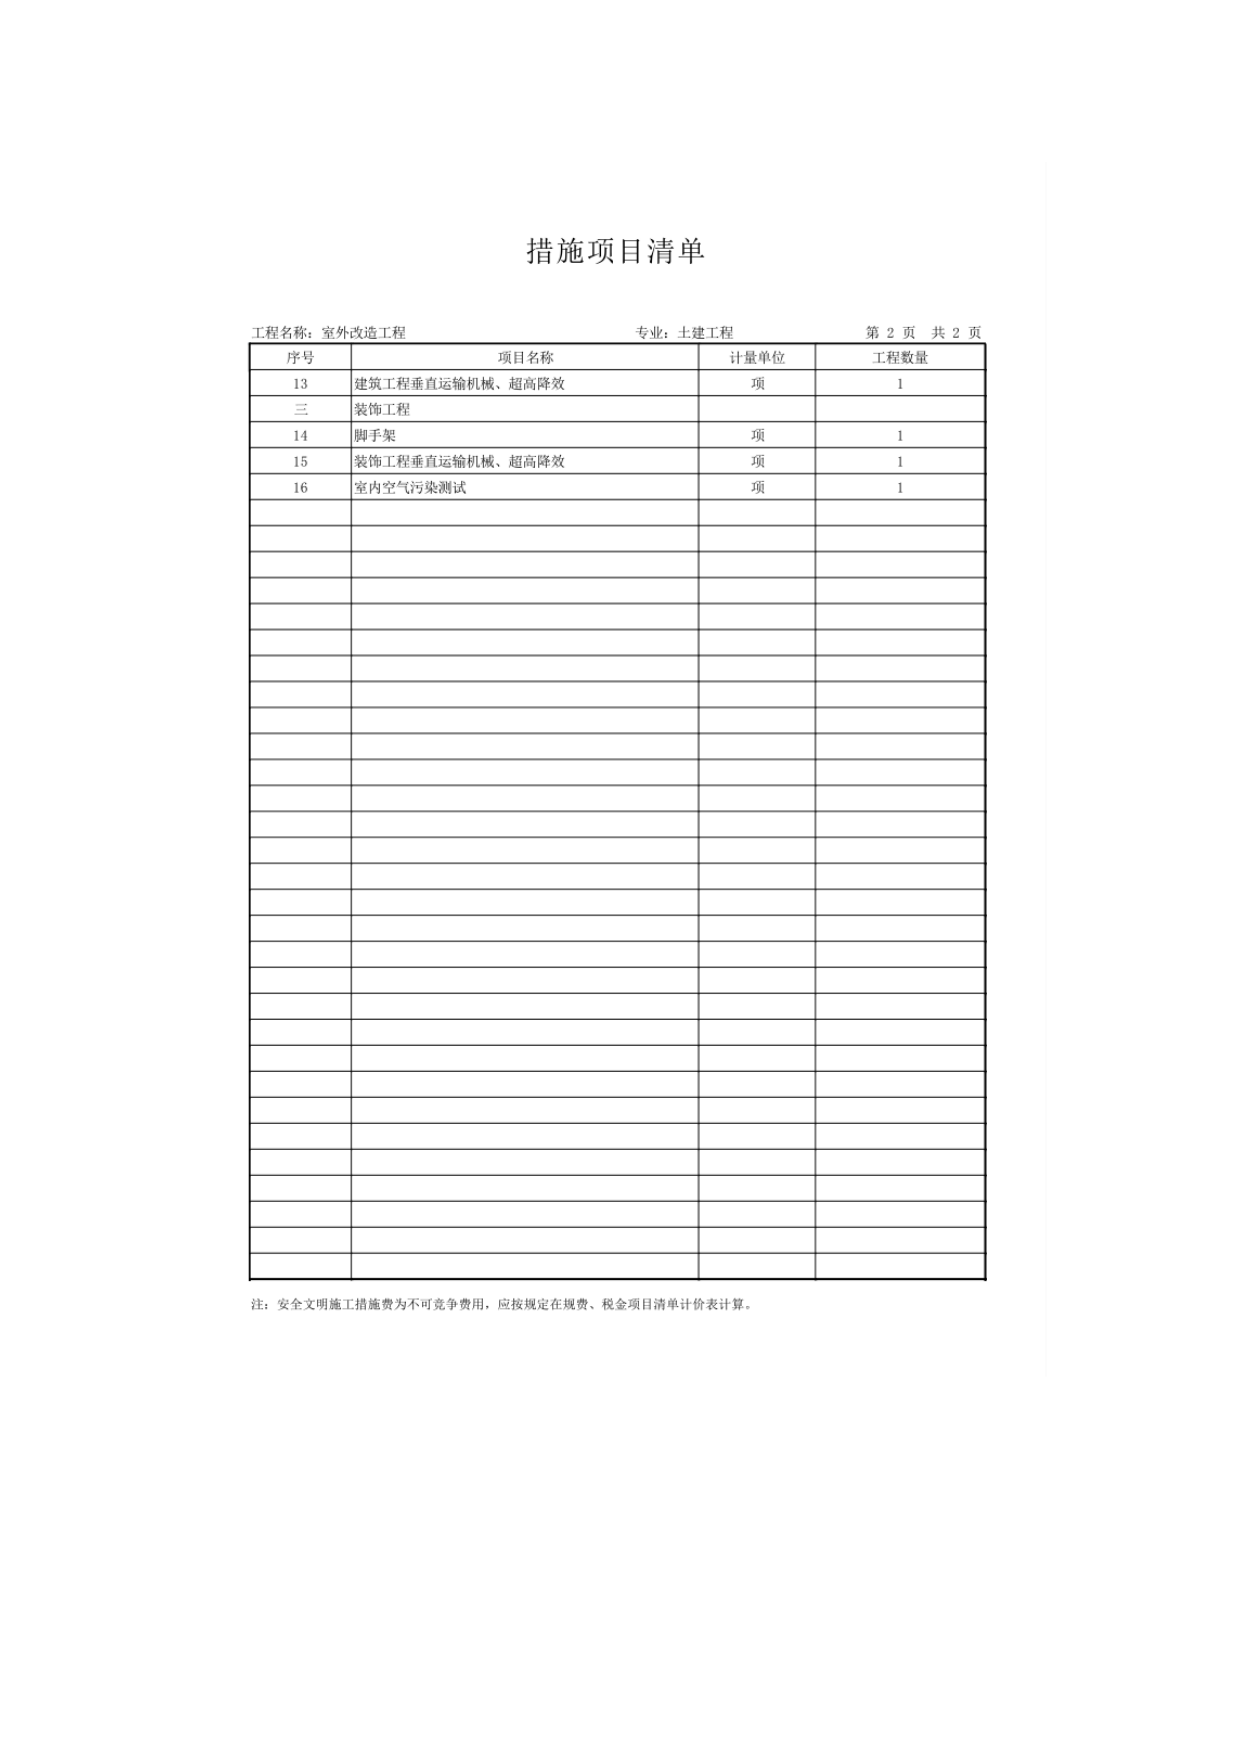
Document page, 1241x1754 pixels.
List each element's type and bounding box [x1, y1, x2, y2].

picture [187, 162, 1052, 1382]
